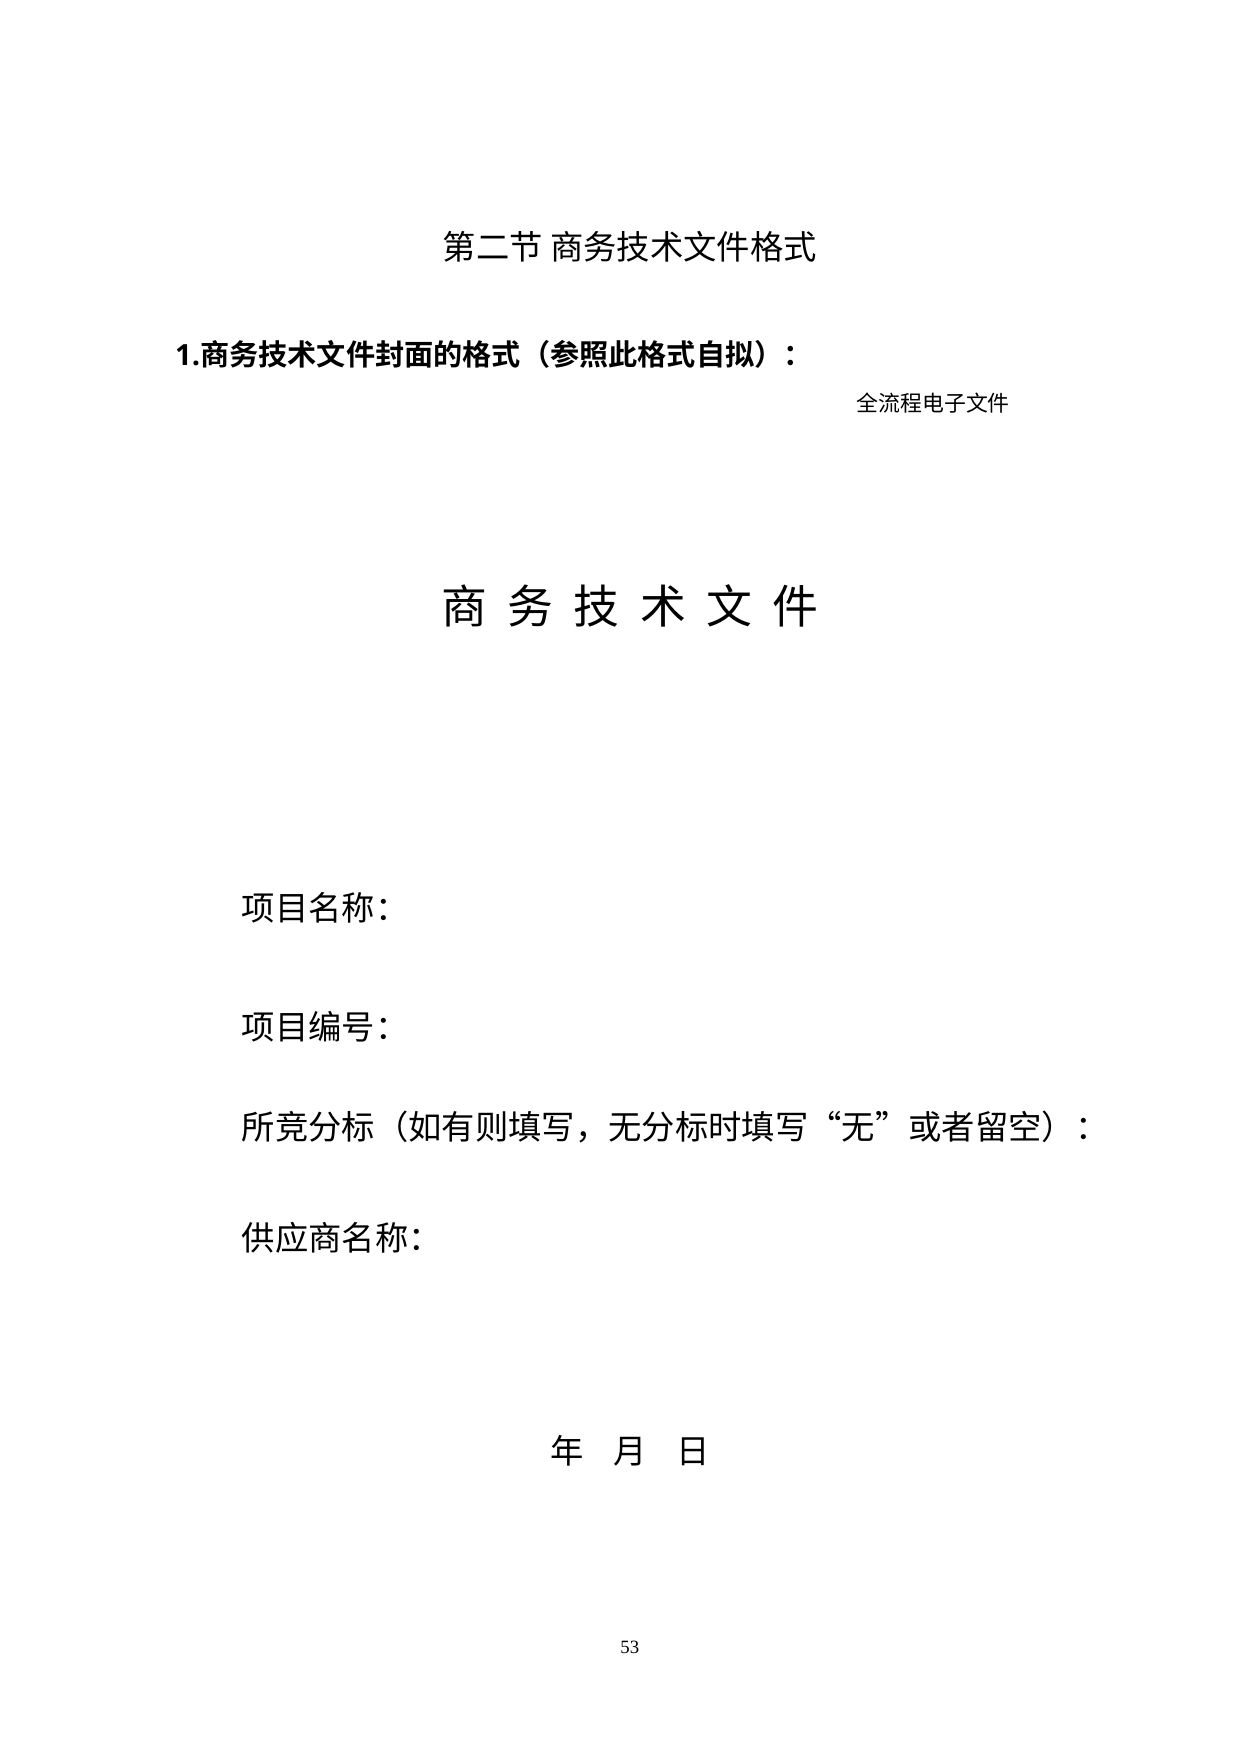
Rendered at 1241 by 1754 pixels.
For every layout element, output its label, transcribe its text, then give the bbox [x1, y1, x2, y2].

text 1.商务技术文件封面的格式（参照此格式自拟）： [175, 331, 1084, 374]
text 项目编号： [175, 1001, 1084, 1049]
text 年 月 日 [175, 1424, 1084, 1473]
text 项目名称： [175, 882, 1084, 930]
text 商 务 技 术 文 件 [175, 570, 1084, 637]
text 全流程电子文件 [175, 386, 1084, 418]
text 供应商名称： [175, 1212, 1084, 1260]
text 第二节 商务技术文件格式 [175, 221, 1084, 269]
text 所竞分标（如有则填写，无分标时填写“无”或者留空）： [175, 1100, 1084, 1149]
